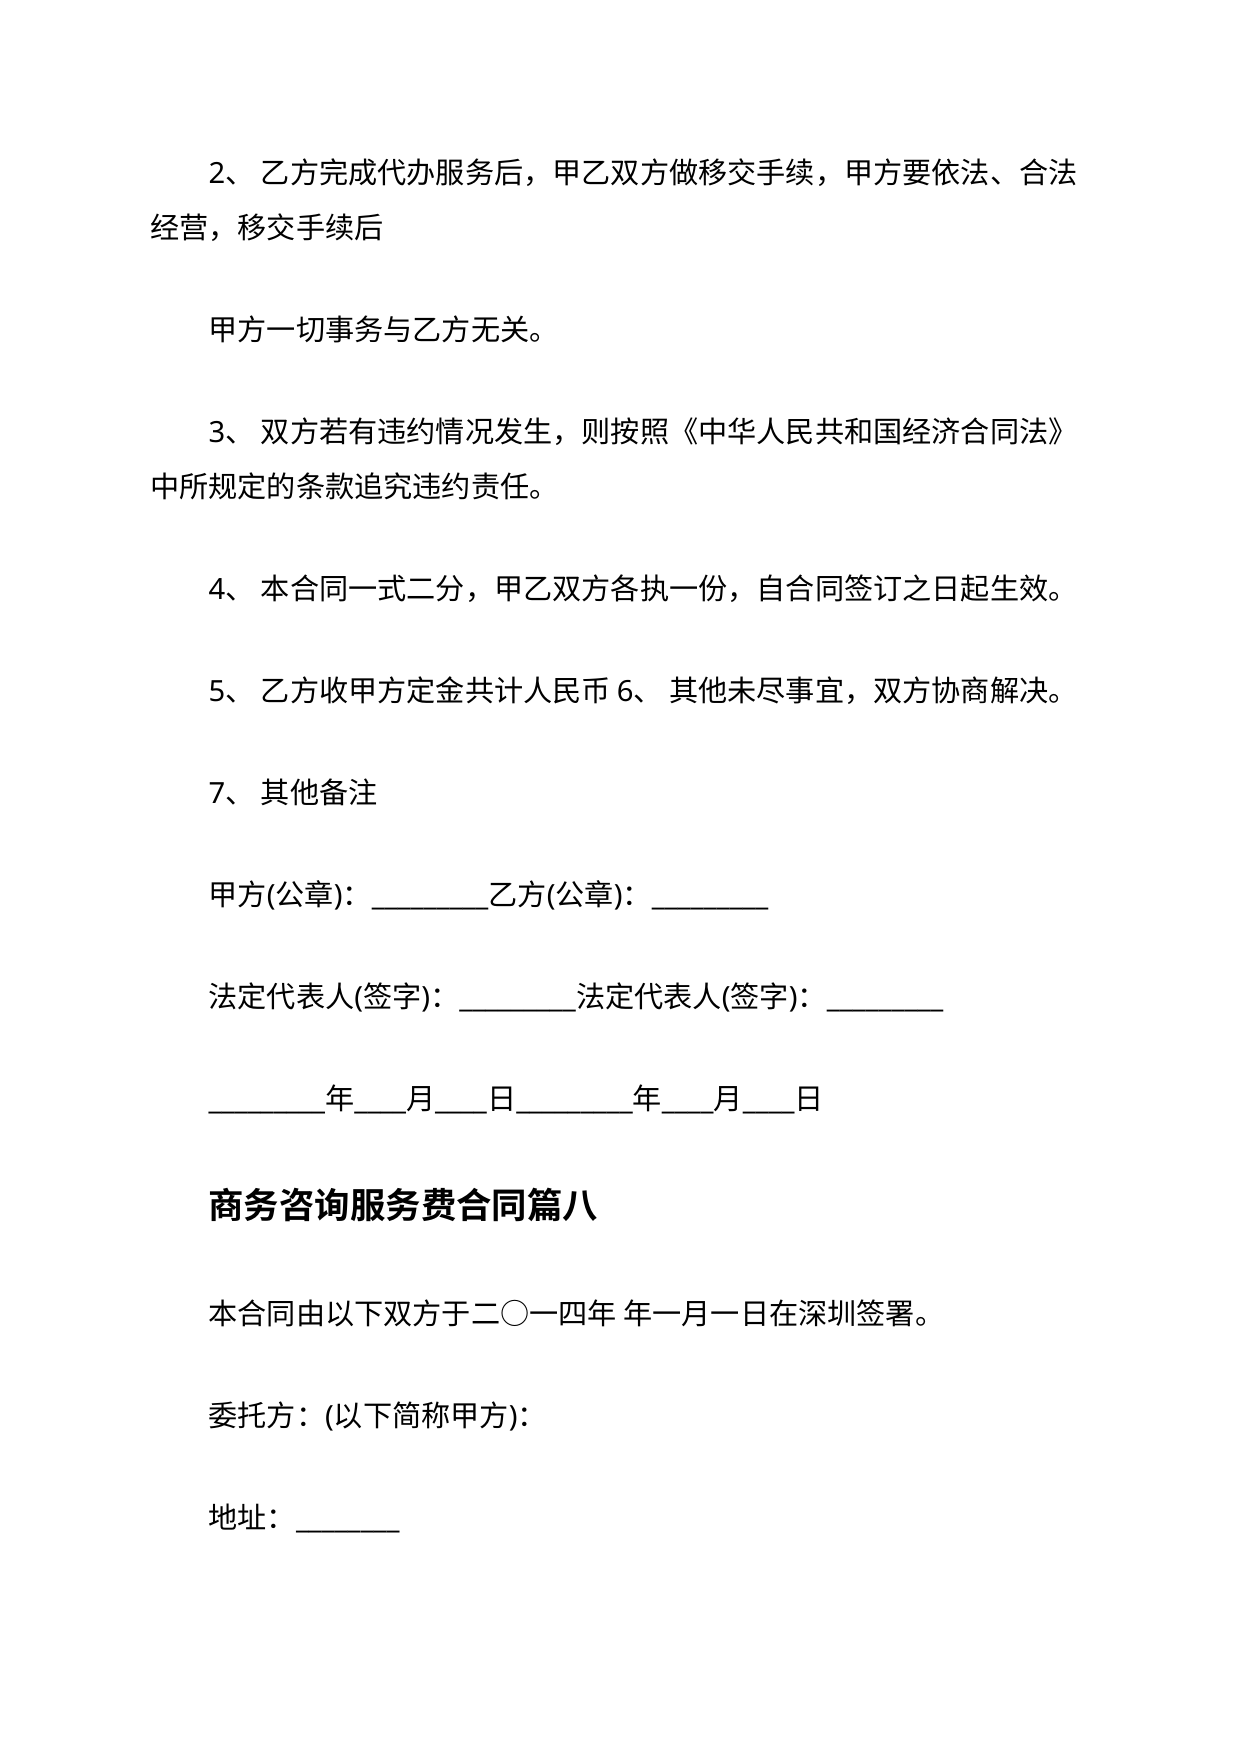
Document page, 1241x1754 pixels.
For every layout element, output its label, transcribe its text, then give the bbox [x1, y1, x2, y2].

text 甲方(公章)：_________乙方(公章)：_________ [150, 871, 1090, 914]
text 甲方一切事务与乙方无关。 [150, 307, 1090, 349]
text 5、 乙方收甲方定金共计人民币6、 其他未尽事宜，双方协商解决。 [150, 667, 1090, 710]
text 商务咨询服务费合同篇八 [150, 1177, 1090, 1228]
text 委托方：(以下简称甲方)： [150, 1392, 1090, 1435]
text 地址：________ [150, 1494, 1090, 1537]
text 3、 双方若有违约情况发生，则按照《中华人民共和国经济合同法》中所规定的条款追究违约责任。 [150, 408, 1090, 506]
text 4、 本合同一式二分，甲乙双方各执一份，自合同签订之日起生效。 [150, 565, 1090, 608]
text 2、 乙方完成代办服务后，甲乙双方做移交手续，甲方要依法、合法经营，移交手续后 [150, 150, 1090, 247]
text 7、 其他备注 [150, 769, 1090, 812]
text _________年____月____日_________年____月____日 [150, 1075, 1090, 1118]
text 本合同由以下双方于二○一四年 年一月一日在深圳签署。 [150, 1291, 1090, 1333]
text 法定代表人(签字)：_________法定代表人(签字)：_________ [150, 973, 1090, 1016]
